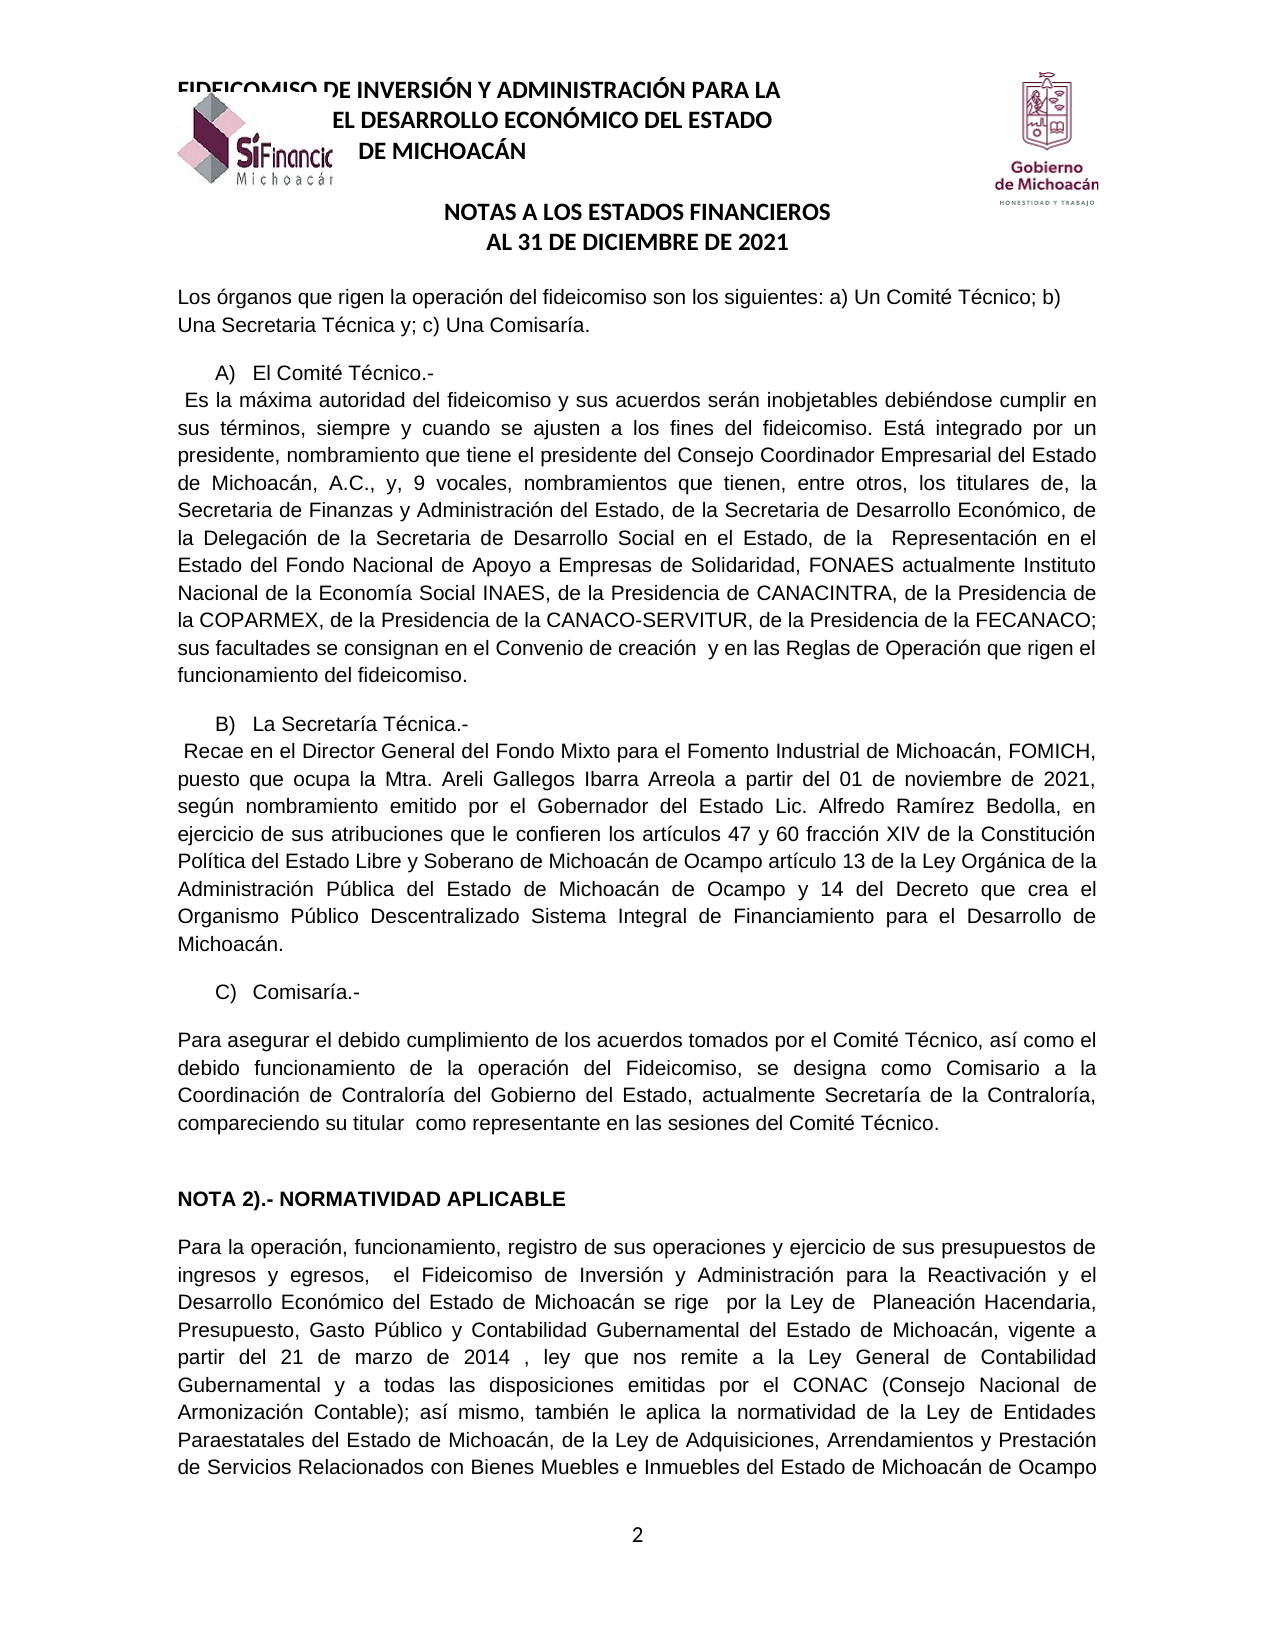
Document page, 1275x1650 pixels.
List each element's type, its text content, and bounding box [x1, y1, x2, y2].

text Para asegurar el debido cumplimiento de los acuerdos tomados por el Comité Técnico, así como el debido funcionamiento de la operación del Fideicomiso, se designa como Comisario a la Coordinación de Contraloría del Gobierno del Estado, actualmente Secretaría de la Contraloría, compareciendo su titular como representante en las sesiones del Comité Técnico. [177, 1028, 1098, 1162]
text NOTA 2).- NORMATIVIDAD APLICABLE [177, 1187, 1098, 1211]
list La Secretaría Técnica.- [215, 712, 1098, 736]
text Es la máxima autoridad del fideicomiso y sus acuerdos serán inobjetables debiéndose cumplir en sus términos, siempre y cuando se ajusten a los fines del fideicomiso. Está integrado por un presidente, nombramiento que tiene el presidente del Consejo Coordinador Empresarial del Estado de Michoacán, A.C., y, 9 vocales, nombramientos que tienen, entre otros, los titulares de, la Secretaria de Finanzas y Administración del Estado, de la Secretaria de Desarrollo Económico, de la Delegación de la Secretaria de Desarrollo Social en el Estado, de la Representación en el Estado del Fondo Nacional de Apoyo a Empresas de Solidaridad, FONAES actualmente Instituto Nacional de la Economía Social INAES, de la Presidencia de CANACINTRA, de la Presidencia de la COPARMEX, de la Presidencia de la CANACO-SERVITUR, de la Presidencia de la FECANACO; sus facultades se consignan en el Convenio de creación y en las Reglas de Operación que rigen el funcionamiento del fideicomiso. [177, 388, 1098, 687]
text Recae en el Director General del Fondo Mixto para el Fomento Industrial de Michoacán, FOMICH, puesto que ocupa la Mtra. Areli Gallegos Ibarra Arreola a partir del 01 de noviembre de 2021, según nombramiento emitido por el Gobernador del Estado Lic. Alfredo Ramírez Bedolla, en ejercicio de sus atribuciones que le confieren los artículos 47 y 60 fracción XIV de la Constitución Política del Estado Libre y Soberano de Michoacán de Ocampo artículo 13 de la Ley Orgánica de la Administración Pública del Estado de Michoacán de Ocampo y 14 del Decreto que crea el Organismo Público Descentralizado Sistema Integral de Financiamiento para el Desarrollo de Michoacán. [177, 739, 1098, 956]
list Comisaría.- [215, 980, 1098, 1004]
text Los órganos que rigen la operación del fideicomiso son los siguientes: a) Un Comité Técnico; b) Una Secretaria Técnica y; c) Una Comisaría. [177, 285, 1098, 336]
list El Comité Técnico.- [215, 361, 1098, 385]
picture [995, 72, 1099, 206]
picture [176, 92, 333, 186]
